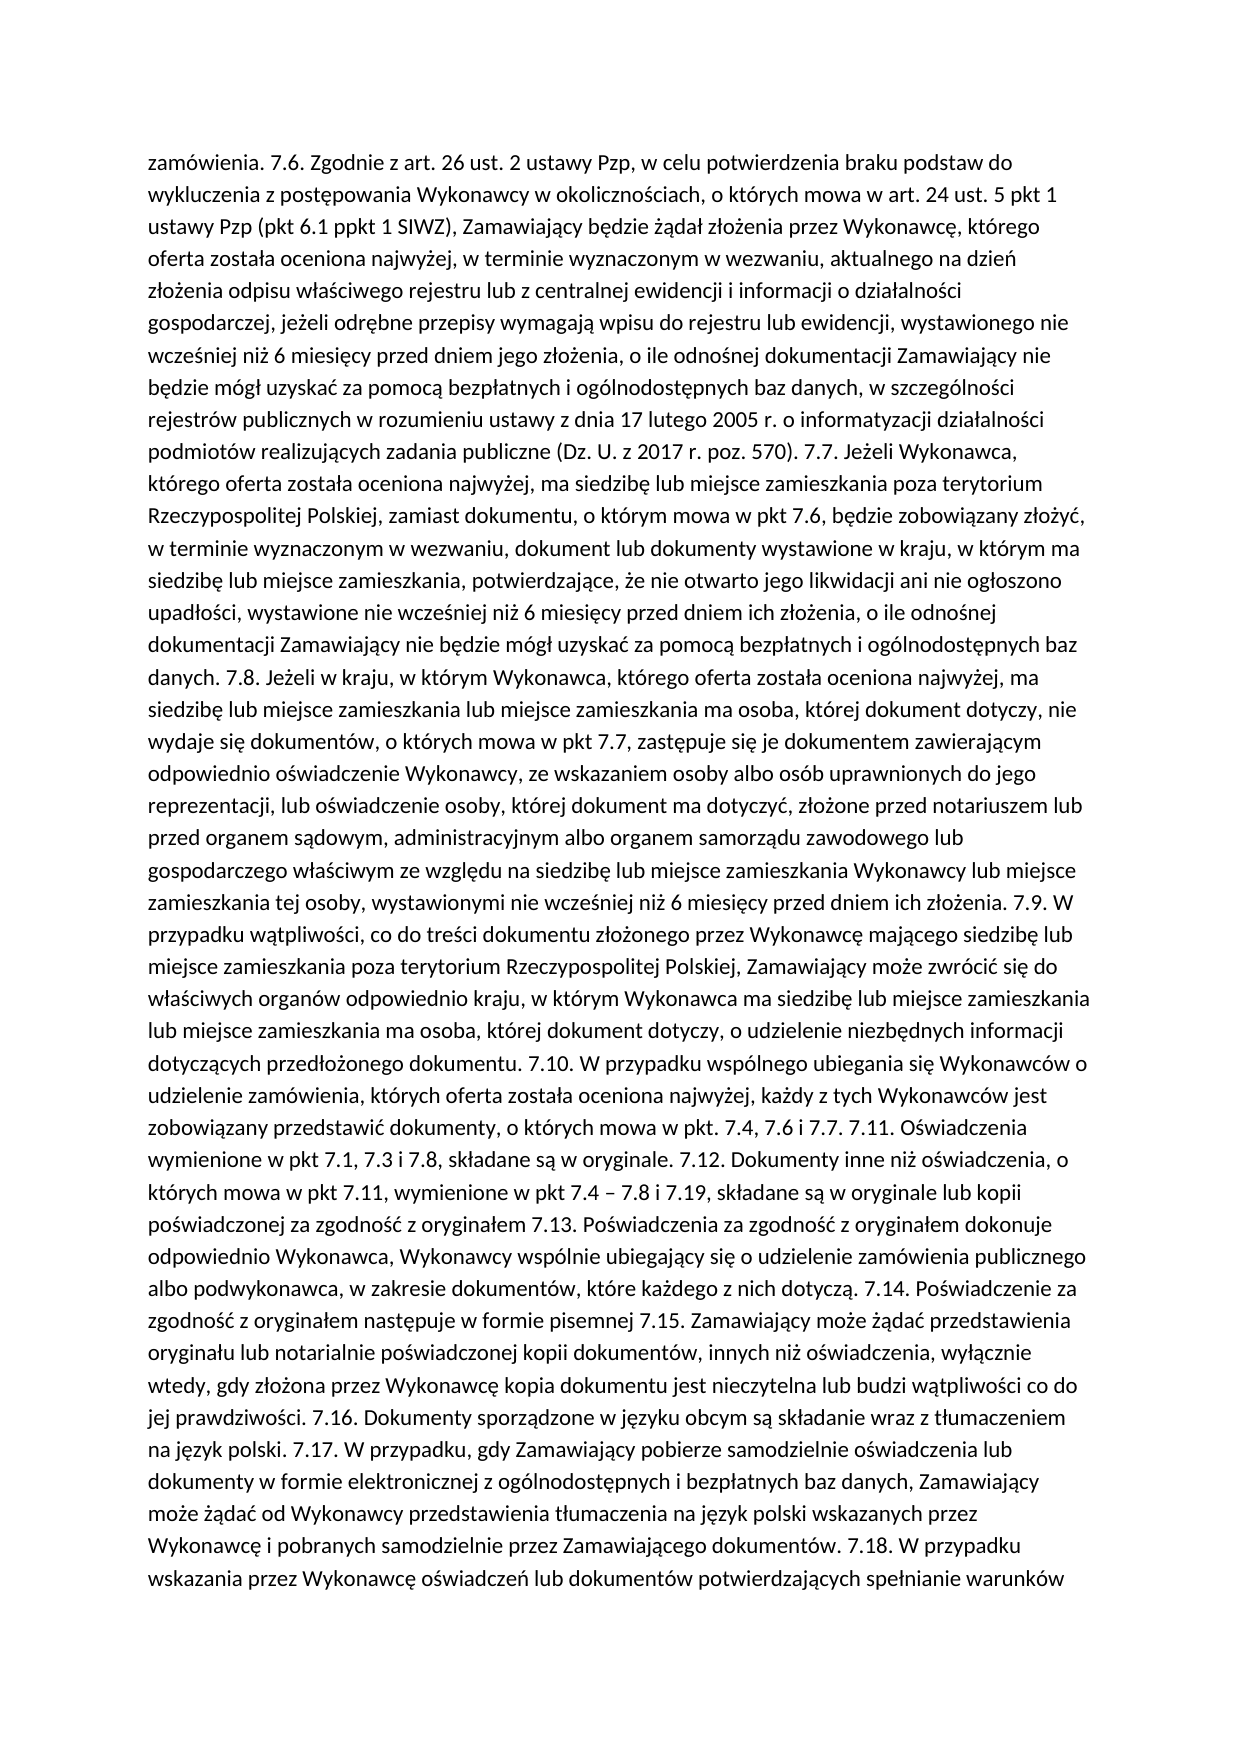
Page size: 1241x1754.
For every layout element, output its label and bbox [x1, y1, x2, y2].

text [148, 148, 1093, 1592]
